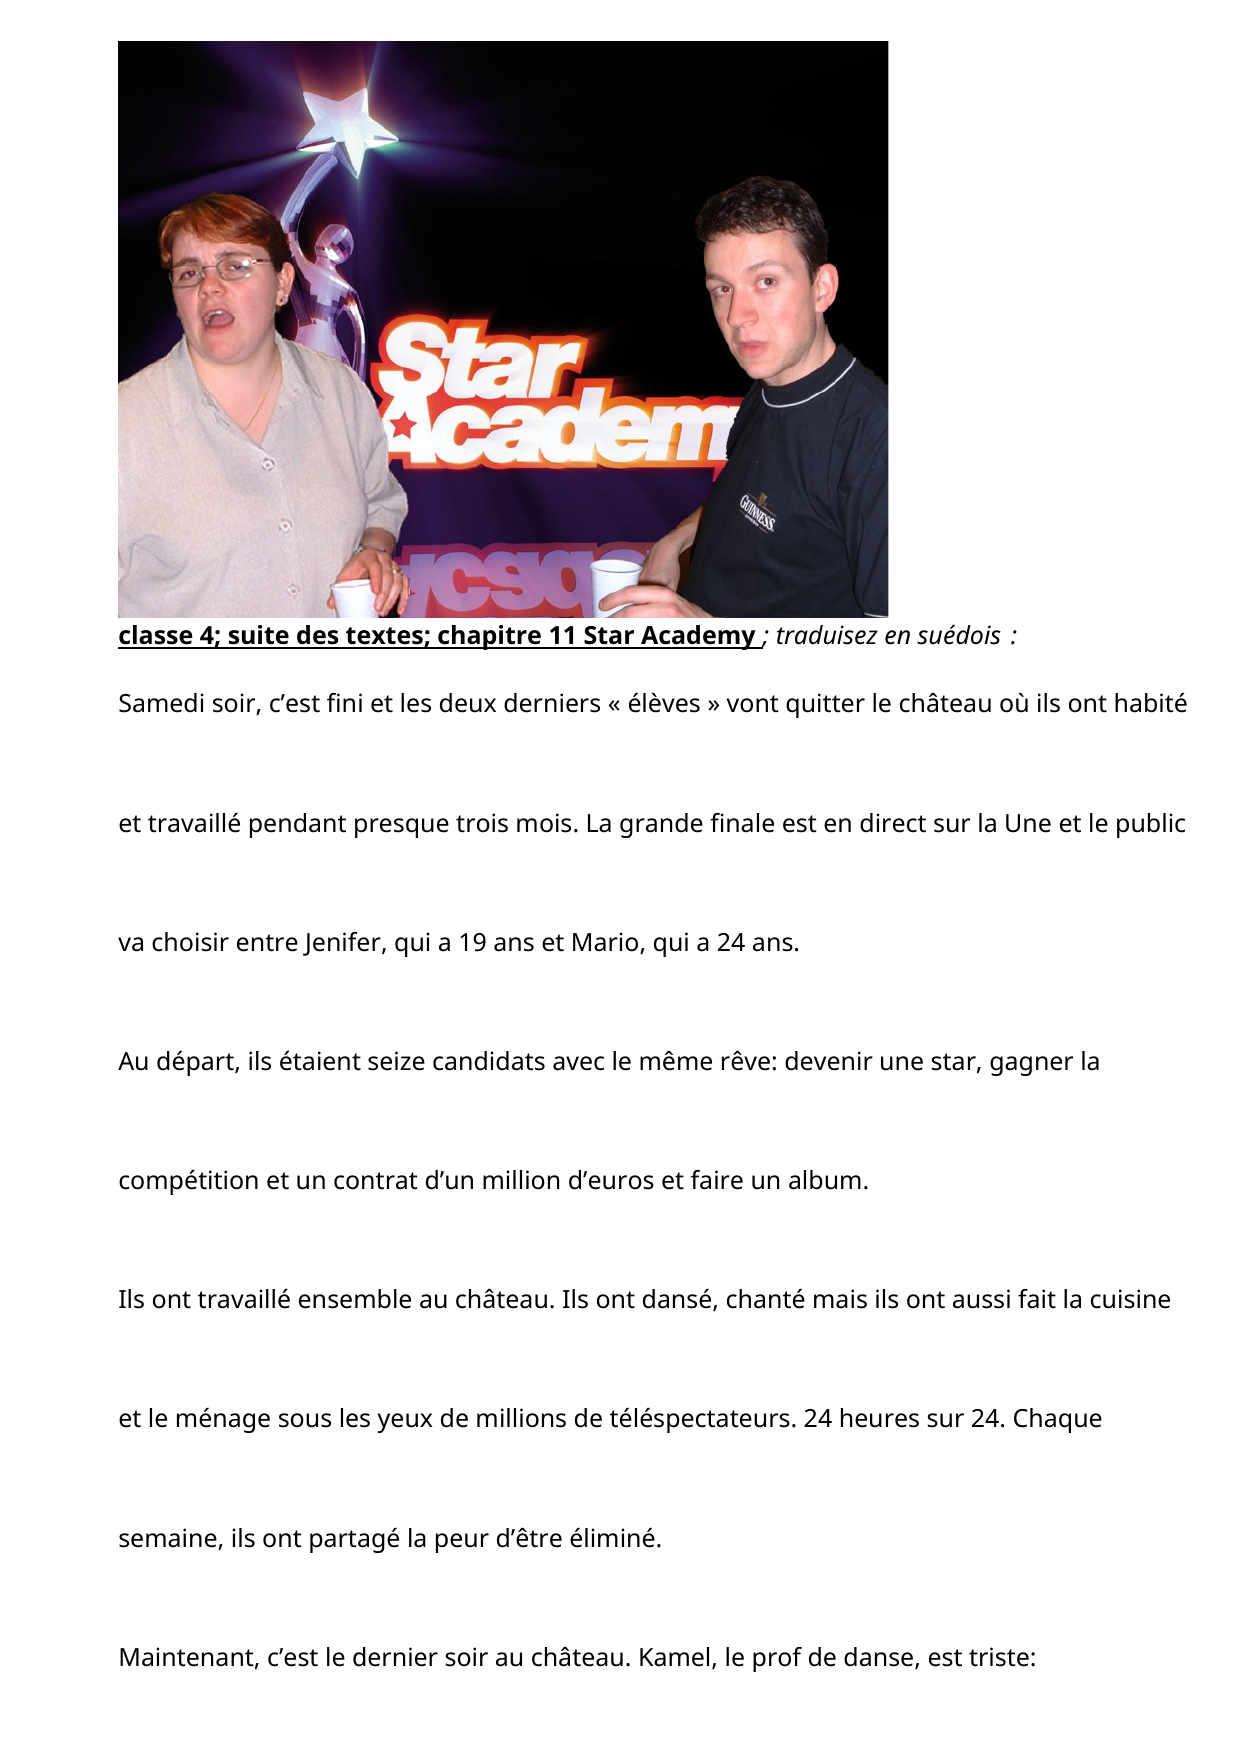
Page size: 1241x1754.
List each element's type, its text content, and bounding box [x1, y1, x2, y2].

text Maintenant, c’est le dernier soir au château. Kamel, le prof de danse, est triste: [118, 1639, 1199, 1673]
text classe 4; suite des textes; chapitre 11 Star Academy ; traduisez en suédois : [118, 618, 1199, 652]
text Ils ont travaillé ensemble au château. Ils ont dansé, chanté mais ils ont aussi fait la cuisine et le ménage sous les yeux de millions de téléspectateurs. 24 heures sur 24. Chaque semaine, ils ont partagé la peur d’être éliminé. [118, 1282, 1199, 1554]
picture [118, 41, 889, 618]
text Samedi soir, c’est fini et les deux derniers « élèves » vont quitter le château où ils ont habité et travaillé pendant presque trois mois. La grande finale est en direct sur la Une et le public va choisir entre Jenifer, qui a 19 ans et Mario, qui a 24 ans. [118, 686, 1199, 958]
text Au départ, ils étaient seize candidats avec le même rêve: devenir une star, gagner la compétition et un contrat d’un million d’euros et faire un album. [118, 1043, 1199, 1197]
